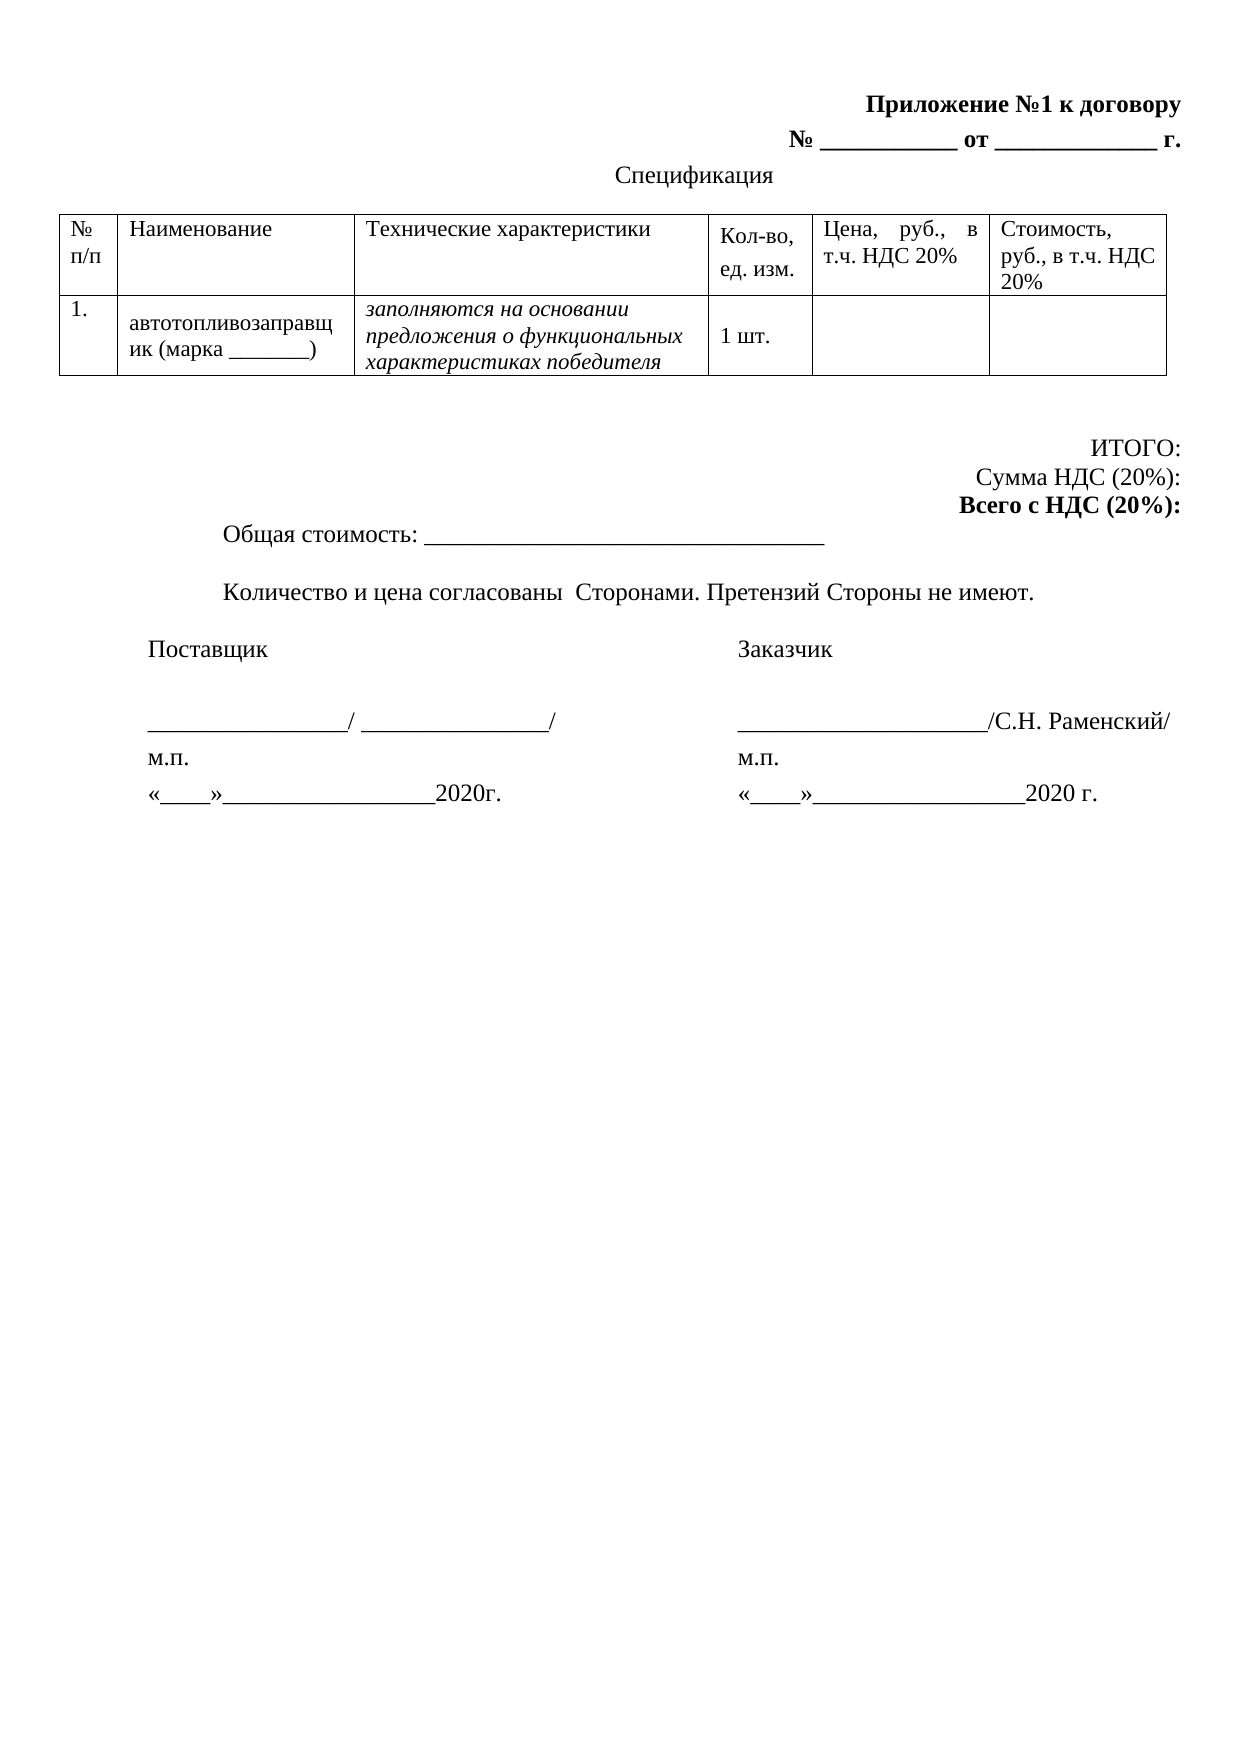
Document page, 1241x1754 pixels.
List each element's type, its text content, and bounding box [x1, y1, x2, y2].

text № ___________ от _____________ г. [148, 124, 1181, 153]
table_cell [990, 296, 1166, 374]
text Всего с НДС (20%): [148, 491, 1181, 519]
table_header Кол-во, ед. изм. [709, 215, 812, 294]
text ИТОГО: [148, 433, 1181, 462]
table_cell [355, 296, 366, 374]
table_header Технические характеристики [355, 215, 708, 294]
table_header Наименование [118, 215, 354, 294]
text м.п. м.п. [148, 742, 1181, 771]
text Поставщик Заказчик [148, 634, 1181, 663]
table_cell 1. [60, 296, 117, 374]
table_cell [813, 296, 989, 374]
text Общая стоимость: ________________________________ [148, 519, 1181, 548]
table_header Цена, руб., в т.ч. НДС 20% [813, 215, 989, 294]
table_cell автотопливозаправщик (марка _______) [118, 296, 354, 374]
table_header Стоимость, руб., в т.ч. НДС 20% [990, 215, 1166, 294]
table_header № п/п [60, 215, 117, 294]
text Спецификация [148, 161, 1181, 189]
table_cell 1 шт. [709, 296, 812, 374]
text «____»_________________2020г. «____»_________________2020 г. [148, 778, 1181, 807]
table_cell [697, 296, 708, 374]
text ________________/ _______________/ ____________________/С.Н. Раменский/ [148, 706, 1181, 735]
text Сумма НДС (20%): [148, 462, 1181, 491]
text Количество и цена согласованы Сторонами. Претензий Стороны не имеют. [148, 577, 1181, 606]
text Приложение №1 к договору [148, 89, 1181, 117]
